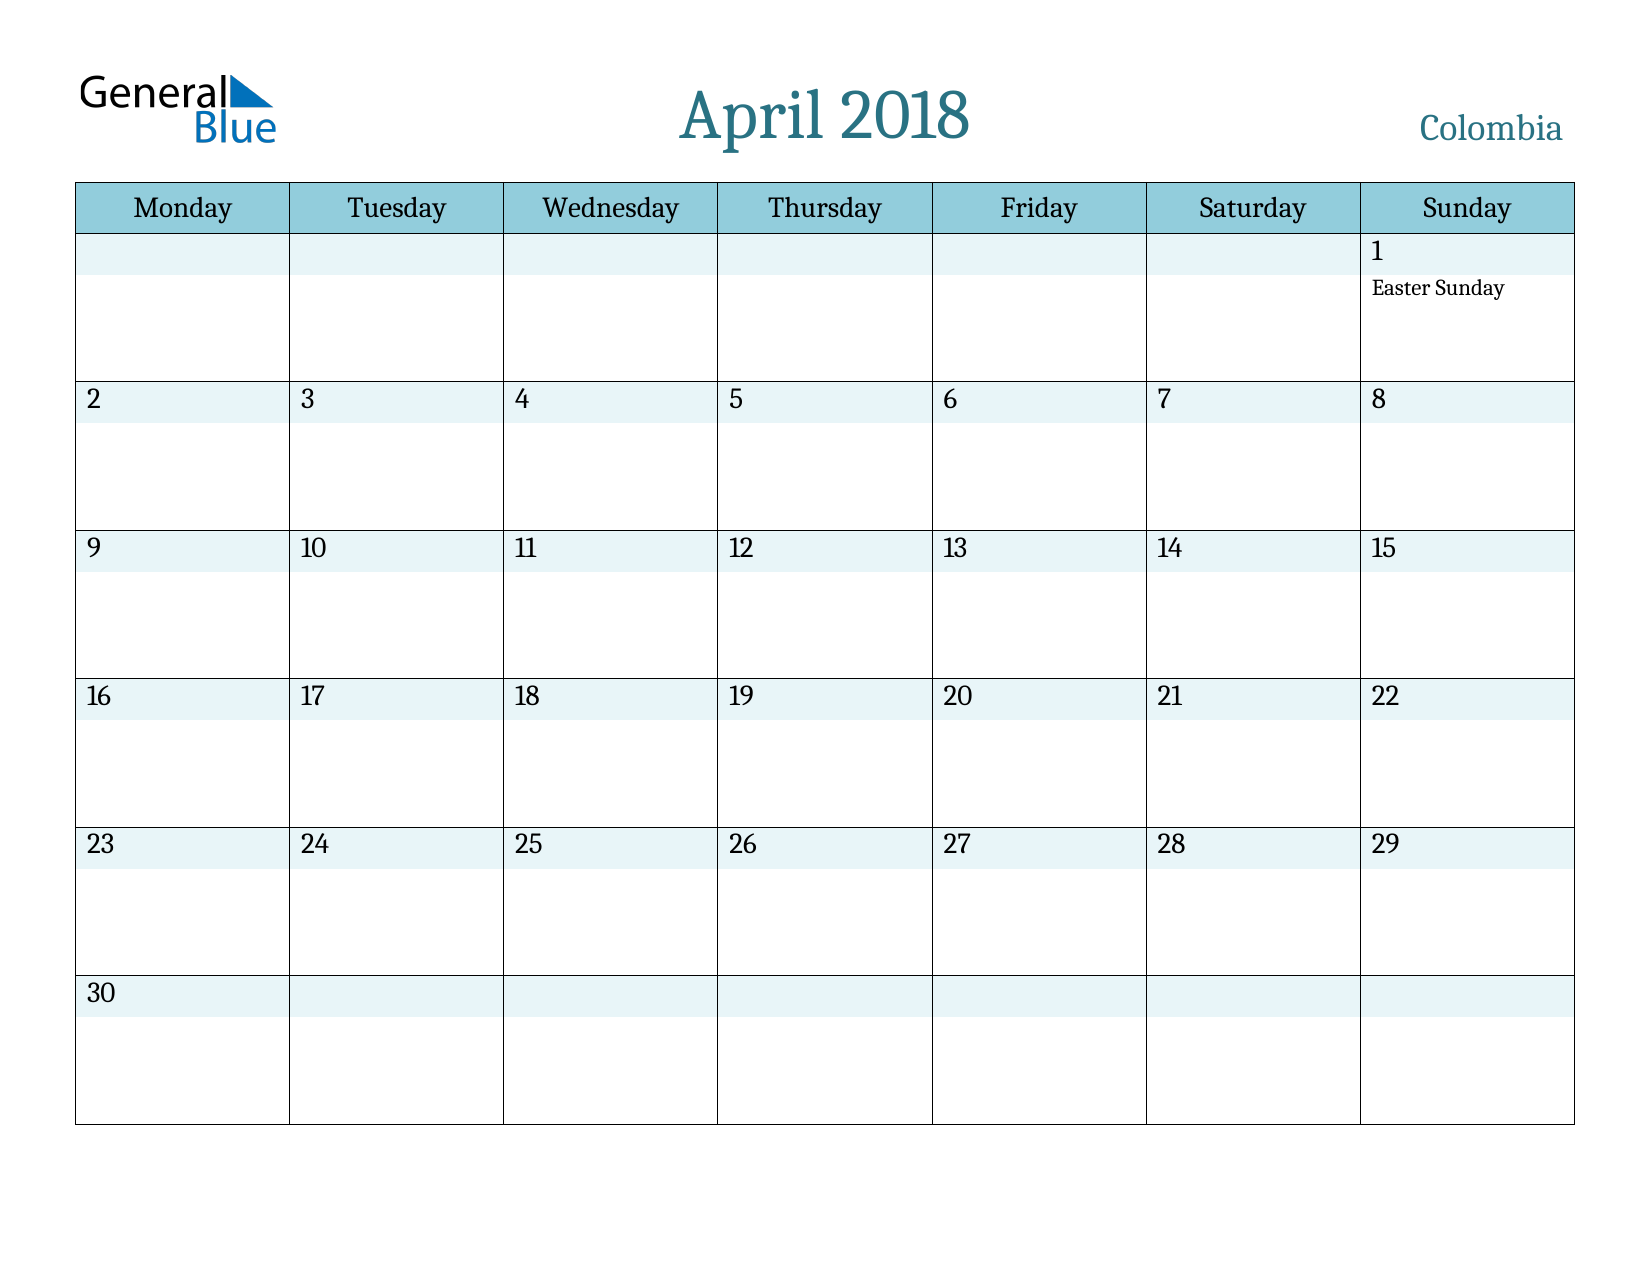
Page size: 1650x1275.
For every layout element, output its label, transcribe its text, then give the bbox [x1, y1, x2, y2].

table_cell [504, 234, 717, 275]
table_cell 20 [933, 679, 1146, 720]
table_cell [718, 275, 932, 381]
table_cell 22 [1361, 679, 1574, 720]
table_cell [933, 869, 1146, 975]
table_cell 12 [718, 531, 932, 572]
table_cell [290, 275, 503, 381]
table_cell [1147, 1017, 1360, 1123]
table_cell 23 [76, 828, 289, 869]
table_cell [504, 423, 717, 530]
table_cell [76, 572, 289, 678]
table_cell Tuesday [290, 183, 503, 233]
table_cell [933, 720, 1146, 827]
table_cell [504, 720, 717, 827]
table_cell [1361, 869, 1574, 975]
table_cell 19 [718, 679, 932, 720]
table_cell [76, 1017, 289, 1123]
table_cell Friday [933, 183, 1146, 233]
table_cell [290, 720, 503, 827]
table_cell [718, 976, 932, 1017]
table_cell 10 [290, 531, 503, 572]
table_cell [933, 572, 1146, 678]
table_cell 1 [1361, 234, 1574, 275]
table_cell [718, 423, 932, 530]
table_cell [1147, 572, 1360, 678]
table_cell [1361, 423, 1574, 530]
table_cell [290, 869, 503, 975]
table_cell 26 [718, 828, 932, 869]
table_cell 6 [933, 382, 1146, 423]
table_cell [1361, 572, 1574, 678]
table_cell 13 [933, 531, 1146, 572]
table_cell 9 [76, 531, 289, 572]
table_cell [504, 572, 717, 678]
table_cell [1147, 976, 1360, 1017]
table_cell 11 [504, 531, 717, 572]
table_cell Wednesday [504, 183, 717, 233]
table_cell 5 [718, 382, 932, 423]
table_cell [290, 423, 503, 530]
picture [80, 75, 276, 143]
table_cell 28 [1147, 828, 1360, 869]
table_header April 2018 [504, 75, 1146, 182]
table_cell [718, 1017, 932, 1123]
table_cell [1147, 720, 1360, 827]
table_cell [933, 423, 1146, 530]
table_cell [718, 572, 932, 678]
table_cell 17 [290, 679, 503, 720]
table_cell [76, 720, 289, 827]
table_cell [76, 234, 289, 275]
table_cell 15 [1361, 531, 1574, 572]
table_cell [1361, 1017, 1574, 1123]
table_cell [1147, 234, 1360, 275]
table_cell 4 [504, 382, 717, 423]
table_cell Monday [76, 183, 289, 233]
table_cell 27 [933, 828, 1146, 869]
table_cell [504, 869, 717, 975]
table_cell [1147, 423, 1360, 530]
table_cell [718, 234, 932, 275]
table_cell [933, 234, 1146, 275]
table_cell [290, 234, 503, 275]
table_cell 21 [1147, 679, 1360, 720]
table_cell [504, 976, 717, 1017]
table_cell 24 [290, 828, 503, 869]
table_cell 16 [76, 679, 289, 720]
table_cell 25 [504, 828, 717, 869]
table_cell [1147, 275, 1360, 381]
table_cell Easter Sunday [1361, 275, 1574, 381]
table_cell 2 [76, 382, 289, 423]
table_cell 14 [1147, 531, 1360, 572]
table_cell [76, 275, 289, 381]
table_cell [718, 720, 932, 827]
table_cell [1147, 869, 1360, 975]
table_cell [504, 275, 717, 381]
table_cell [933, 1017, 1146, 1123]
table_header Colombia [1146, 75, 1574, 182]
table_cell Sunday [1361, 183, 1574, 233]
table_cell 7 [1147, 382, 1360, 423]
table_cell [933, 976, 1146, 1017]
table_cell 29 [1361, 828, 1574, 869]
table_cell [290, 572, 503, 678]
table_cell [718, 869, 932, 975]
table_cell 18 [504, 679, 717, 720]
table_cell [76, 423, 289, 530]
table_cell 3 [290, 382, 503, 423]
table_cell [1361, 976, 1574, 1017]
table_cell Saturday [1147, 183, 1360, 233]
table_cell 8 [1361, 382, 1574, 423]
table_header [76, 75, 503, 182]
table_cell [1361, 720, 1574, 827]
table_cell [933, 275, 1146, 381]
table_cell 30 [76, 976, 289, 1017]
table_cell [504, 1017, 717, 1123]
table_cell [290, 976, 503, 1017]
table_cell [290, 1017, 503, 1123]
table_cell Thursday [718, 183, 932, 233]
table_cell [76, 869, 289, 975]
